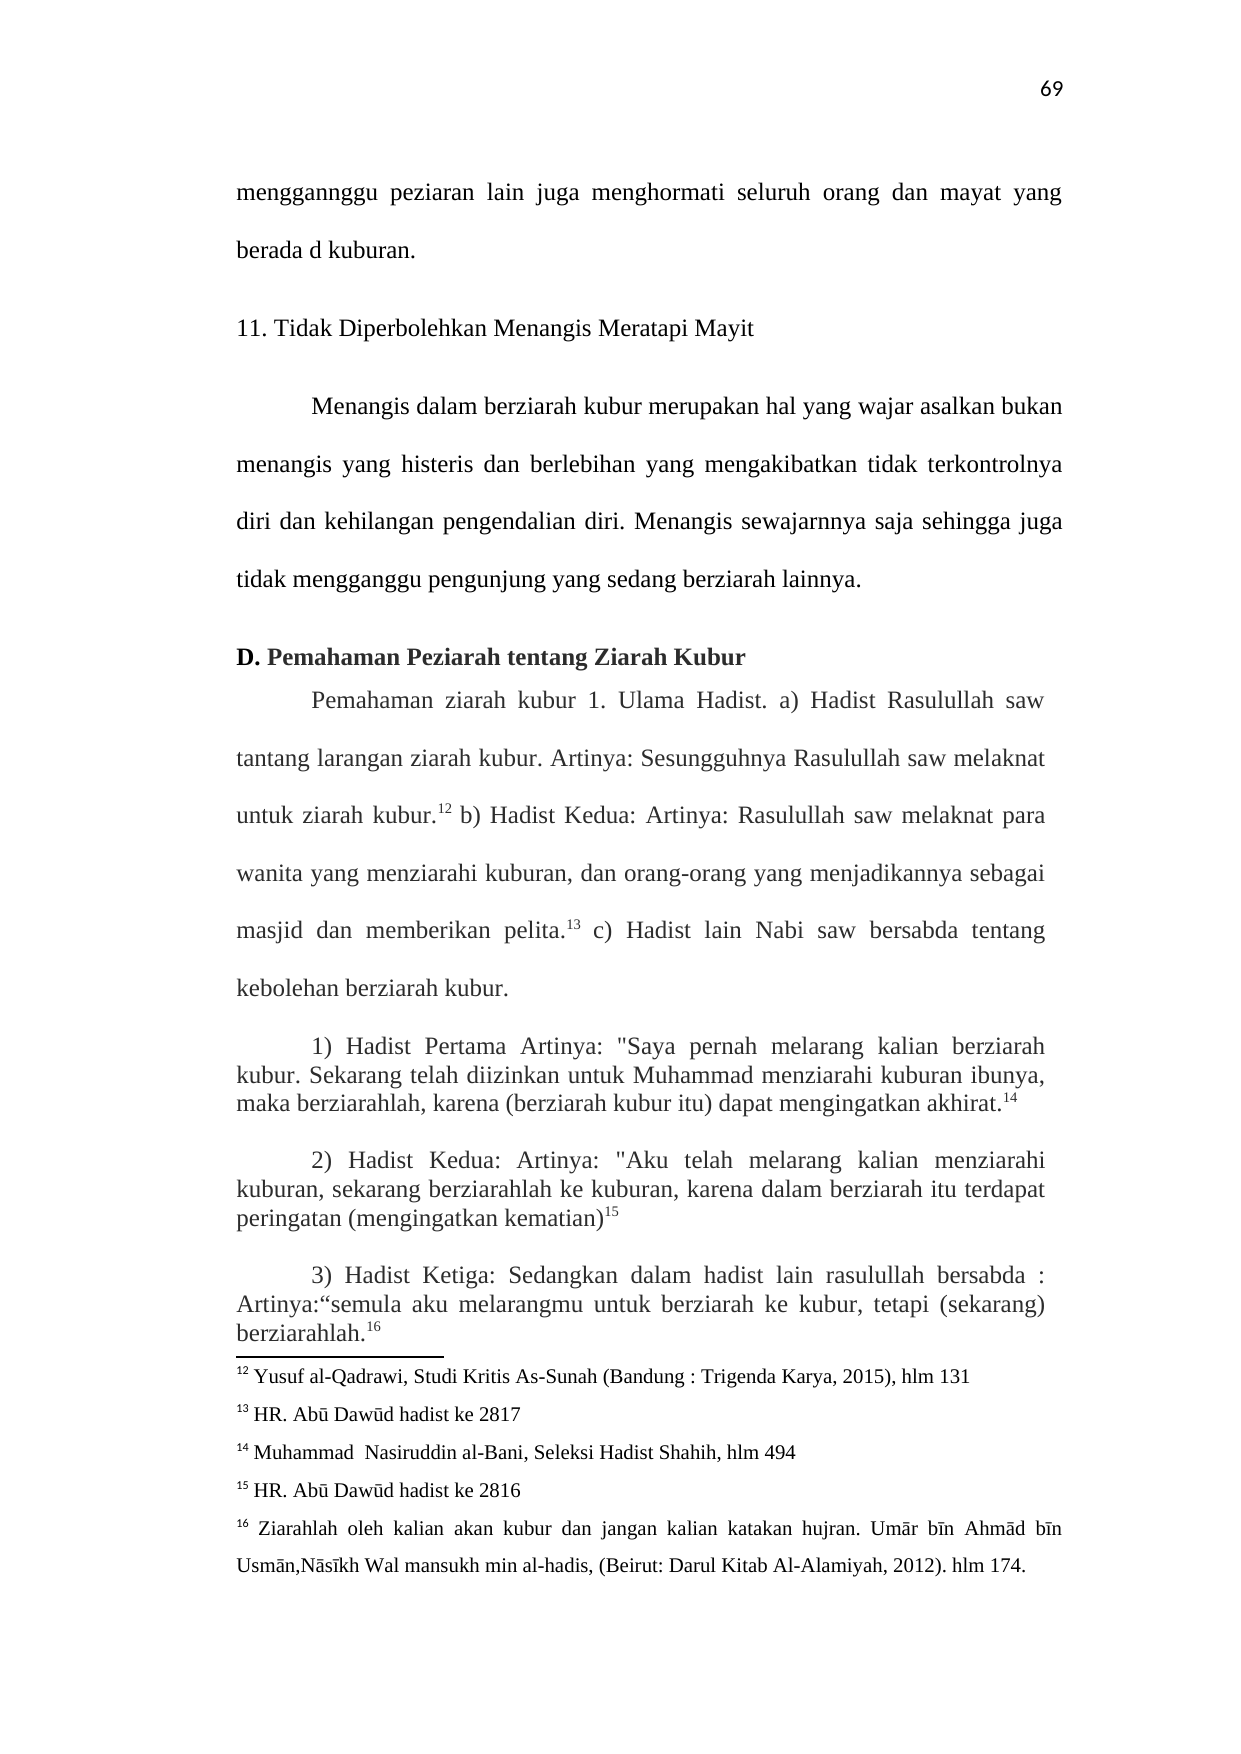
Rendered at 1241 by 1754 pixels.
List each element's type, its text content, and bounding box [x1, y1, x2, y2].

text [236, 177, 1063, 263]
text D. Pemahaman Peziarah tentang Ziarah Kubur [236, 642, 1046, 671]
text Menangis dalam berziarah kubur merupakan hal yang wajar asalkan bukan menangis yang histeris dan berlebihan yang mengakibatkan tidak terkontrolnya diri dan kehilangan pengendalian diri. Menangis sewajarnnya saja sehingga juga tidak mengganggu pengunjung yang sedang berziarah lainnya. [236, 391, 1063, 593]
text 2) Hadist Kedua: Artinya: "Aku telah melarang kalian menziarahi kuburan, sekarang berziarahlah ke kuburan, karena dalam berziarah itu terdapat peringatan (mengingatkan kematian) [236, 1146, 1046, 1232]
text 1) Hadist Pertama Artinya: "Saya pernah melarang kalian berziarah kubur. Sekarang telah diizinkan untuk Muhammad menziarahi kuburan ibunya, maka berziarahlah, karena (berziarah kubur itu) dapat mengingatkan akhirat. [236, 1031, 1046, 1117]
text Pemahaman ziarah kubur 1. Ulama Hadist. a) Hadist Rasulullah saw tantang larangan ziarah kubur. Artinya: Sesungguhnya Rasulullah saw melaknat untuk ziarah kubur. b) Hadist Kedua: Artinya: Rasulullah saw melaknat para wanita yang menziarahi kuburan, dan orang-orang yang menjadikannya sebagai masjid dan memberikan pelita. c) Hadist lain Nabi saw bersabda tentang kebolehan berziarah kubur. [236, 685, 1046, 1002]
text 11. Tidak Diperbolehkan Menangis Meratapi Mayit [236, 313, 1063, 342]
text 3) Hadist Ketiga: Sedangkan dalam hadist lain rasulullah bersabda : Artinya:“semula aku melarangmu untuk berziarah ke kubur, tetapi (sekarang) berziarahlah. [236, 1260, 1046, 1346]
